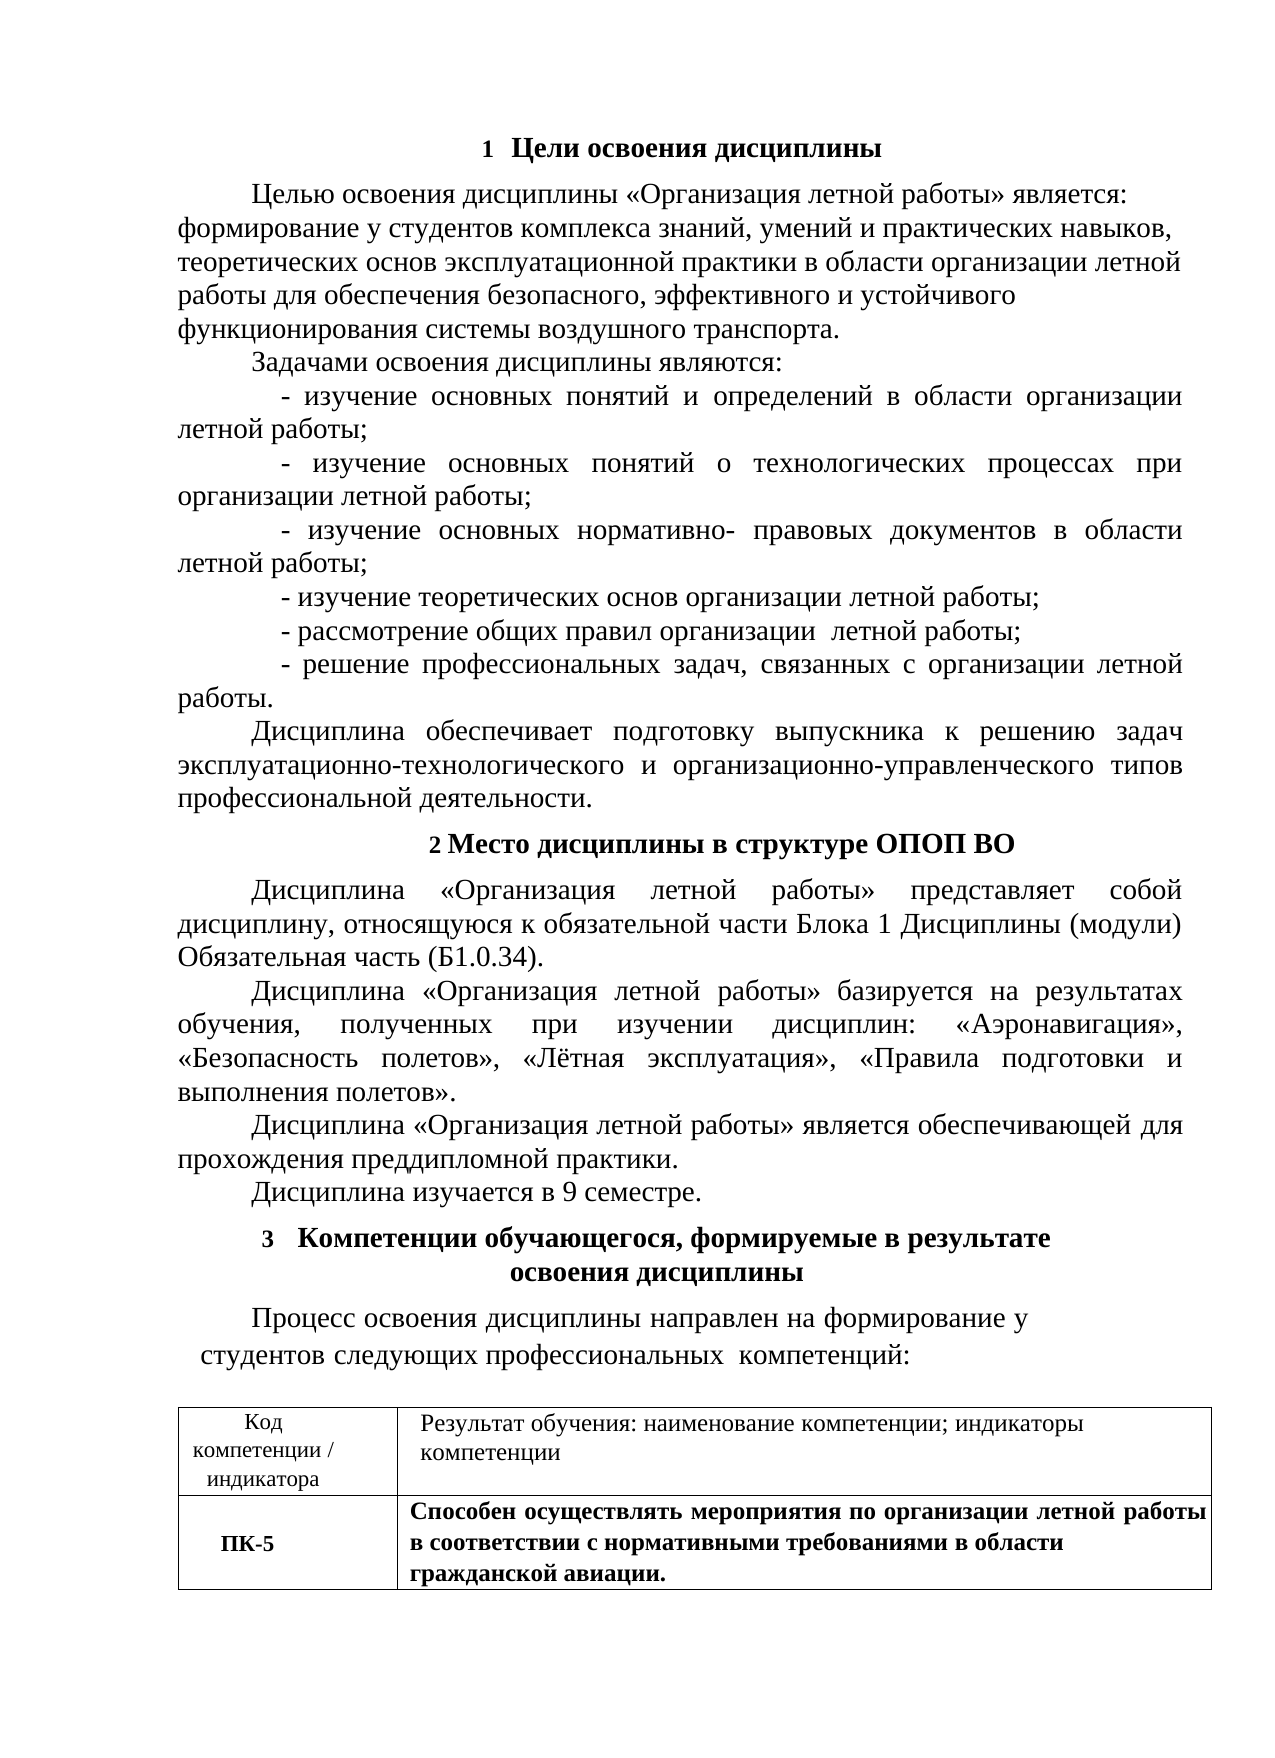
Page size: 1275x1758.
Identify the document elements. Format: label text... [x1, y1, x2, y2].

text Дисциплина обеспечивает подготовку выпускника к решению задач эксплуатационно-технологического и организационно-управленческого типов профессиональной деятельности. [177, 713, 1183, 814]
text - рассмотрение общих правил организации летной работы; [177, 613, 1183, 646]
text Дисциплина «Организация летной работы» представляет собой дисциплину, относящуюся к обязательной части Блока 1 Дисциплины (модули) Обязательная часть (Б1.0.34). [177, 872, 1183, 973]
table_header Результат обучения: наименование компетенции; индикаторы компетенции [398, 1408, 1211, 1495]
table_header Код компетенции / индикатора [179, 1408, 397, 1495]
subtitle Цели освоения дисциплины [177, 131, 1186, 164]
text Процесс освоения дисциплины направлен на формирование у студентов следующих профессиональных компетенций: [200, 1300, 1097, 1370]
subtitle Компетенции обучающегося, формируемые в результате освоения дисциплины [257, 1220, 1055, 1287]
text Задачами освоения дисциплины являются: [177, 344, 1183, 378]
table_cell Способен осуществлять мероприятия по организации летной работы в соответствии с нормативными требованиями в области гражданской авиации. [398, 1496, 1211, 1589]
text - изучение основных понятий и определений в области организации летной работы; [177, 378, 1183, 445]
text - изучение теоретических основ организации летной работы; [177, 579, 1183, 613]
text - изучение основных нормативно- правовых документов в области летной работы; [177, 512, 1183, 579]
text Дисциплина «Организация летной работы» является обеспечивающей для прохождения преддипломной практики. [177, 1107, 1183, 1174]
table_cell ПК-5 [179, 1496, 397, 1589]
subtitle Место дисциплины в структуре ОПОП ВО [257, 826, 1186, 860]
subtitle Целью освоения дисциплины «Организация летной работы» является: формирование у студентов комплекса знаний, умений и практических навыков, теоретических основ эксплуатационной практики в области организации летной работы для обеспечения безопасного, эффективного и устойчивого функционирования системы воздушного транспорта. [177, 177, 1186, 344]
text - изучение основных понятий о технологических процессах при организации летной работы; [177, 445, 1183, 512]
text Дисциплина изучается в 9 семестре. [177, 1174, 1183, 1208]
text - решение профессиональных задач, связанных с организации летной работы. [177, 646, 1183, 713]
text Дисциплина «Организация летной работы» базируется на результатах обучения, полученных при изучении дисциплин: «Аэронавигация», «Безопасность полетов», «Лётная эксплуатация», «Правила подготовки и выполнения полетов». [177, 973, 1183, 1107]
